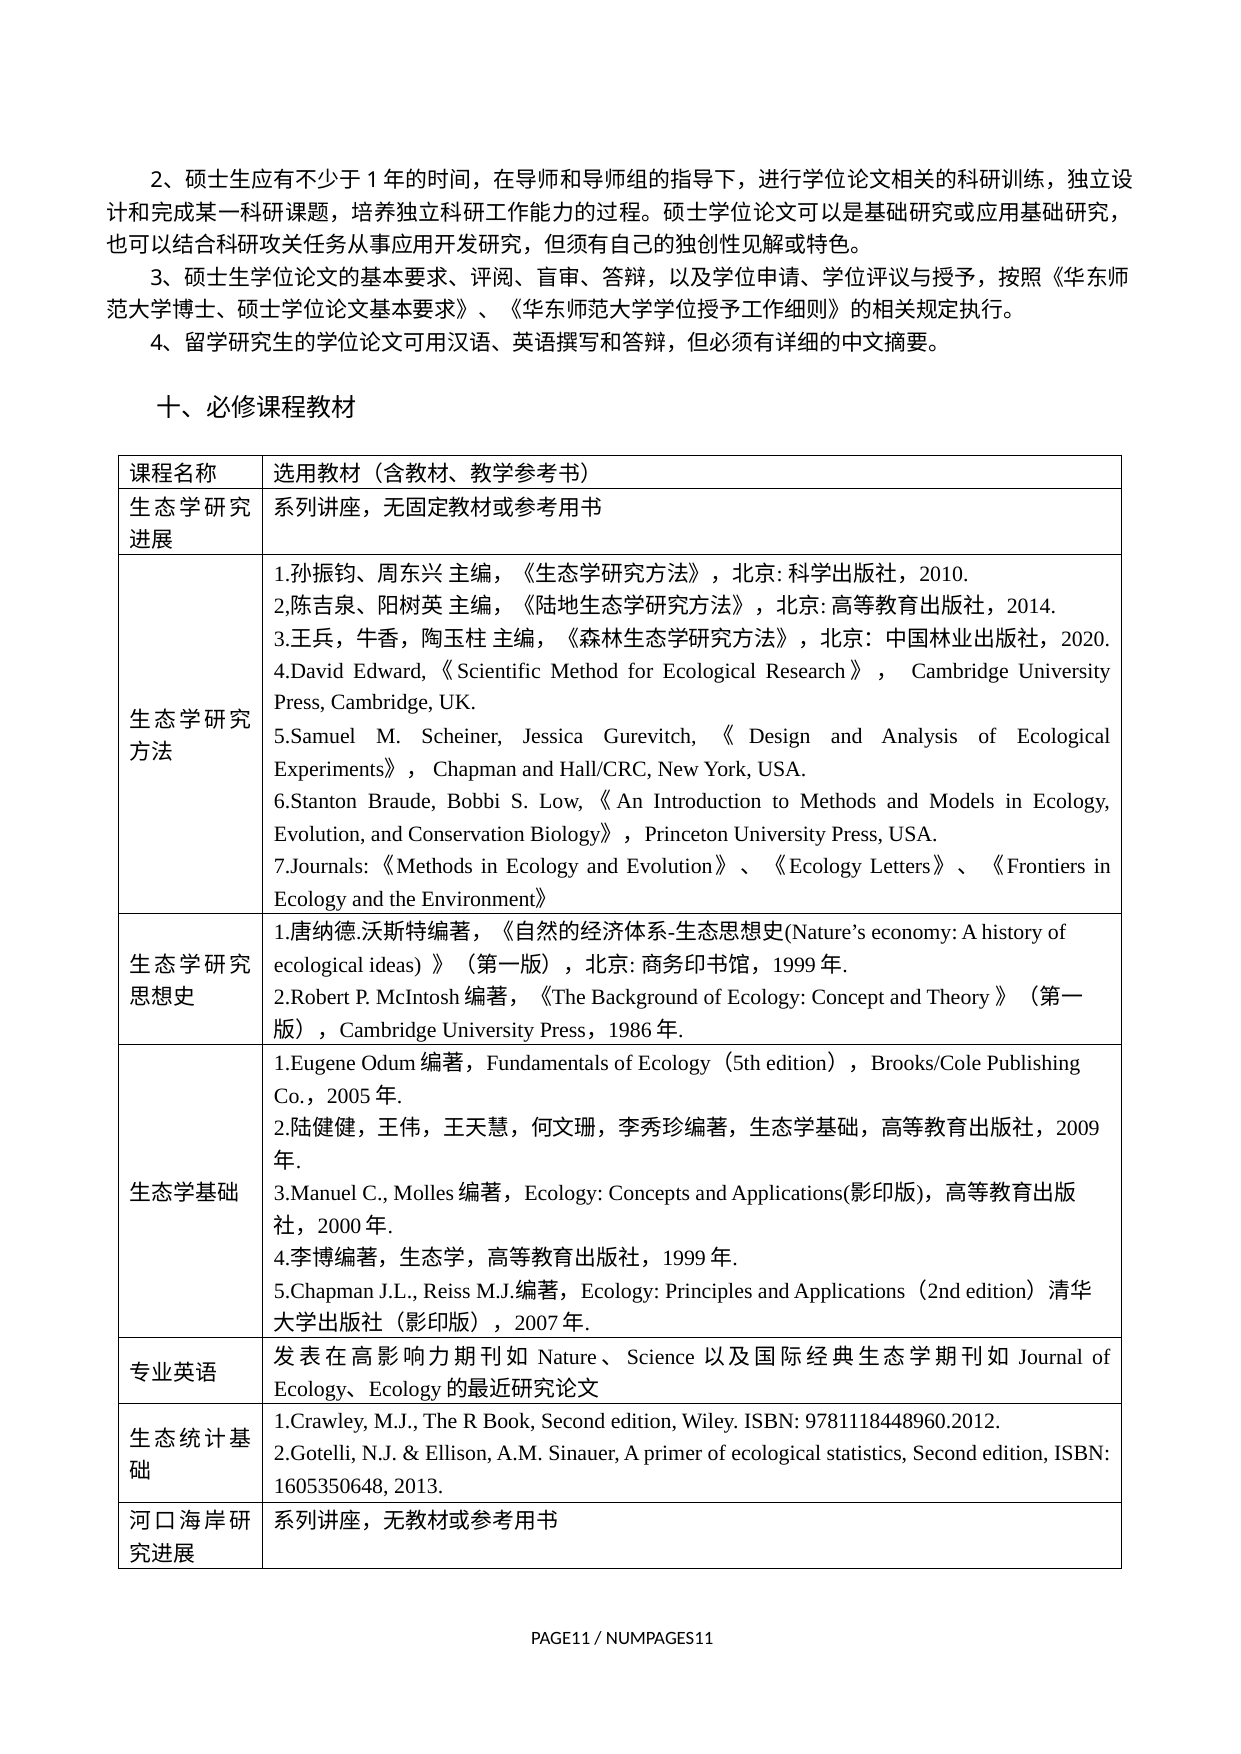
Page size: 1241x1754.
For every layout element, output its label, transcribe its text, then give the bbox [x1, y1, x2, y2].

table_cell 河口海岸研究进展 [119, 1503, 262, 1568]
table_cell 发表在高影响力期刊如Nature、Science以及国际经典生态学期刊如Journal of Ecology、Ecology的最近研究论文 [263, 1338, 1121, 1403]
table_cell 生态学研究思想史 [119, 914, 262, 1044]
table_cell 生态学研究方法 [119, 555, 262, 913]
table_cell 生态统计基础 [119, 1404, 262, 1502]
text 3、硕士生学位论文的基本要求、评阅、盲审、答辩，以及学位申请、学位评议与授予，按照《华东师范大学博士、硕士学位论文基本要求》、《华东师范大学学位授予工作细则》的相关规定执行。 [106, 259, 1134, 324]
table_cell 系列讲座，无固定教材或参考用书 [263, 489, 1121, 554]
table_cell 系列讲座，无教材或参考用书 [263, 1503, 1121, 1568]
table_cell 生态学基础 [119, 1045, 262, 1337]
table_cell 1.孙振钧、周东兴 主编，《生态学研究方法》，北京: 科学出版社，2010. 2,陈吉泉、阳树英 主编，《陆地生态学研究方法》，北京: 高等教育出版社，2014. 3.王兵，牛香，陶玉柱 主编，《森林生态学研究方法》，北京：中国林业出版社，2020. 4.David Edward,《Scientific Method for Ecological Research》， Cambridge University Press, Cambridge, UK. 5.Samuel M. Scheiner, Jessica Gurevitch,《Design and Analysis of Ecological Experiments》， Chapman and Hall/CRC, New York, USA. 6.Stanton Braude, Bobbi S. Low,《An Introduction to Methods and Models in Ecology, Evolution, and Conservation Biology》，Princeton University Press, USA. 7.Journals:《Methods in Ecology and Evolution》、《Ecology Letters》、《Frontiers in Ecology and the Environment》 [263, 555, 1121, 913]
table_cell 1.Crawley, M.J., The R Book, Second edition, Wiley. ISBN: 9781118448960.2012. 2.Gotelli, N.J. & Ellison, A.M. Sinauer, A primer of ecological statistics, Second edition, ISBN: 1605350648, 2013. [263, 1404, 1121, 1502]
table_cell 1.Eugene Odum编著，Fundamentals of Ecology（5th edition），Brooks/Cole Publishing Co.，2005年. 2.陆健健，王伟，王天慧，何文珊，李秀珍编著，生态学基础，高等教育出版社，2009年. 3.Manuel C., Molles编著，Ecology: Concepts and Applications(影印版)，高等教育出版社，2000年. 4.李博编著，生态学，高等教育出版社，1999年. 5.Chapman J.L., Reiss M.J.编著，Ecology: Principles and Applications（2nd edition）清华大学出版社（影印版），2007年. [263, 1045, 1121, 1337]
table_cell 专业英语 [119, 1338, 262, 1403]
table_cell 1.唐纳德.沃斯特编著，《自然的经济体系-生态思想史(Nature’s economy: A history of ecological ideas) 》（第一版），北京: 商务印书馆，1999年. 2.Robert P. McIntosh编著，《The Background of Ecology: Concept and Theory 》（第一版），Cambridge University Press，1986年. [263, 914, 1121, 1044]
table_header 选用教材（含教材、教学参考书） [263, 456, 1121, 488]
table_header 课程名称 [119, 456, 262, 488]
text 十、必修课程教材 [106, 373, 1134, 438]
text 4、留学研究生的学位论文可用汉语、英语撰写和答辩，但必须有详细的中文摘要。 [106, 324, 1134, 357]
table_cell 生态学研究进展 [119, 489, 262, 554]
text 2、硕士生应有不少于1年的时间，在导师和导师组的指导下，进行学位论文相关的科研训练，独立设计和完成某一科研课题，培养独立科研工作能力的过程。硕士学位论文可以是基础研究或应用基础研究，也可以结合科研攻关任务从事应用开发研究，但须有自己的独创性见解或特色。 [106, 162, 1134, 259]
